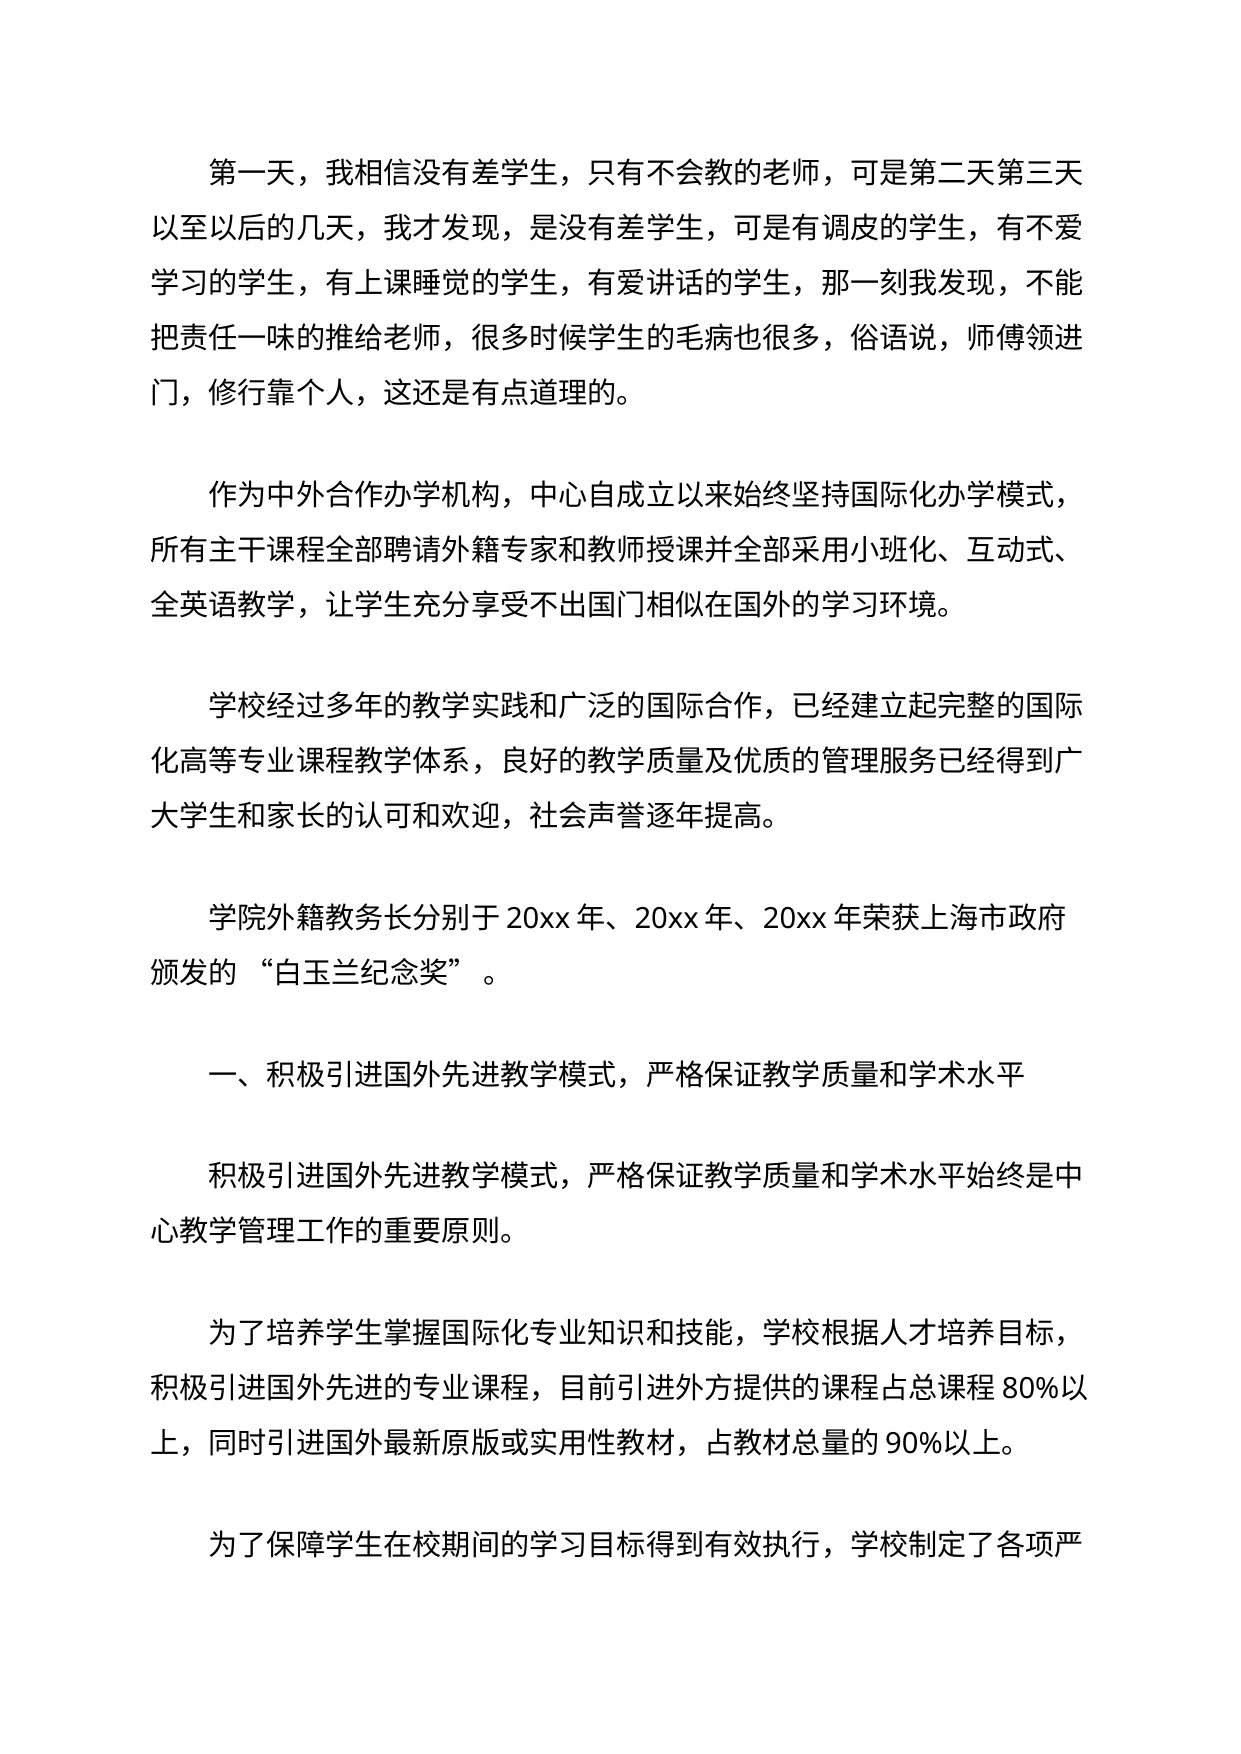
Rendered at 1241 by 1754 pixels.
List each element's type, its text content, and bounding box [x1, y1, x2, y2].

text 学院外籍教务长分别于20xx年、20xx年、20xx年荣获上海市政府颁发的 “白玉兰纪念奖” 。 [150, 894, 1090, 992]
text 作为中外合作办学机构，中心自成立以来始终坚持国际化办学模式，所有主干课程全部聘请外籍专家和教师授课并全部采用小班化、互动式、全英语教学，让学生充分享受不出国门相似在国外的学习环境。 [150, 471, 1090, 623]
text 学校经过多年的教学实践和广泛的国际合作，已经建立起完整的国际化高等专业课程教学体系，良好的教学质量及优质的管理服务已经得到广大学生和家长的认可和欢迎，社会声誉逐年提高。 [150, 683, 1090, 835]
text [150, 1522, 1090, 1564]
text 为了培养学生掌握国际化专业知识和技能，学校根据人才培养目标，积极引进国外先进的专业课程，目前引进外方提供的课程占总课程80%以上，同时引进国外最新原版或实用性教材，占教材总量的90%以上。 [150, 1310, 1090, 1462]
text 积极引进国外先进教学模式，严格保证教学质量和学术水平始终是中心教学管理工作的重要原则。 [150, 1153, 1090, 1250]
text 第一天，我相信没有差学生，只有不会教的老师，可是第二天第三天以至以后的几天，我才发现，是没有差学生，可是有调皮的学生，有不爱学习的学生，有上课睡觉的学生，有爱讲话的学生，那一刻我发现，不能把责任一味的推给老师，很多时候学生的毛病也很多，俗语说，师傅领进门，修行靠个人，这还是有点道理的。 [150, 150, 1090, 412]
text 一、积极引进国外先进教学模式，严格保证教学质量和学术水平 [150, 1051, 1090, 1093]
